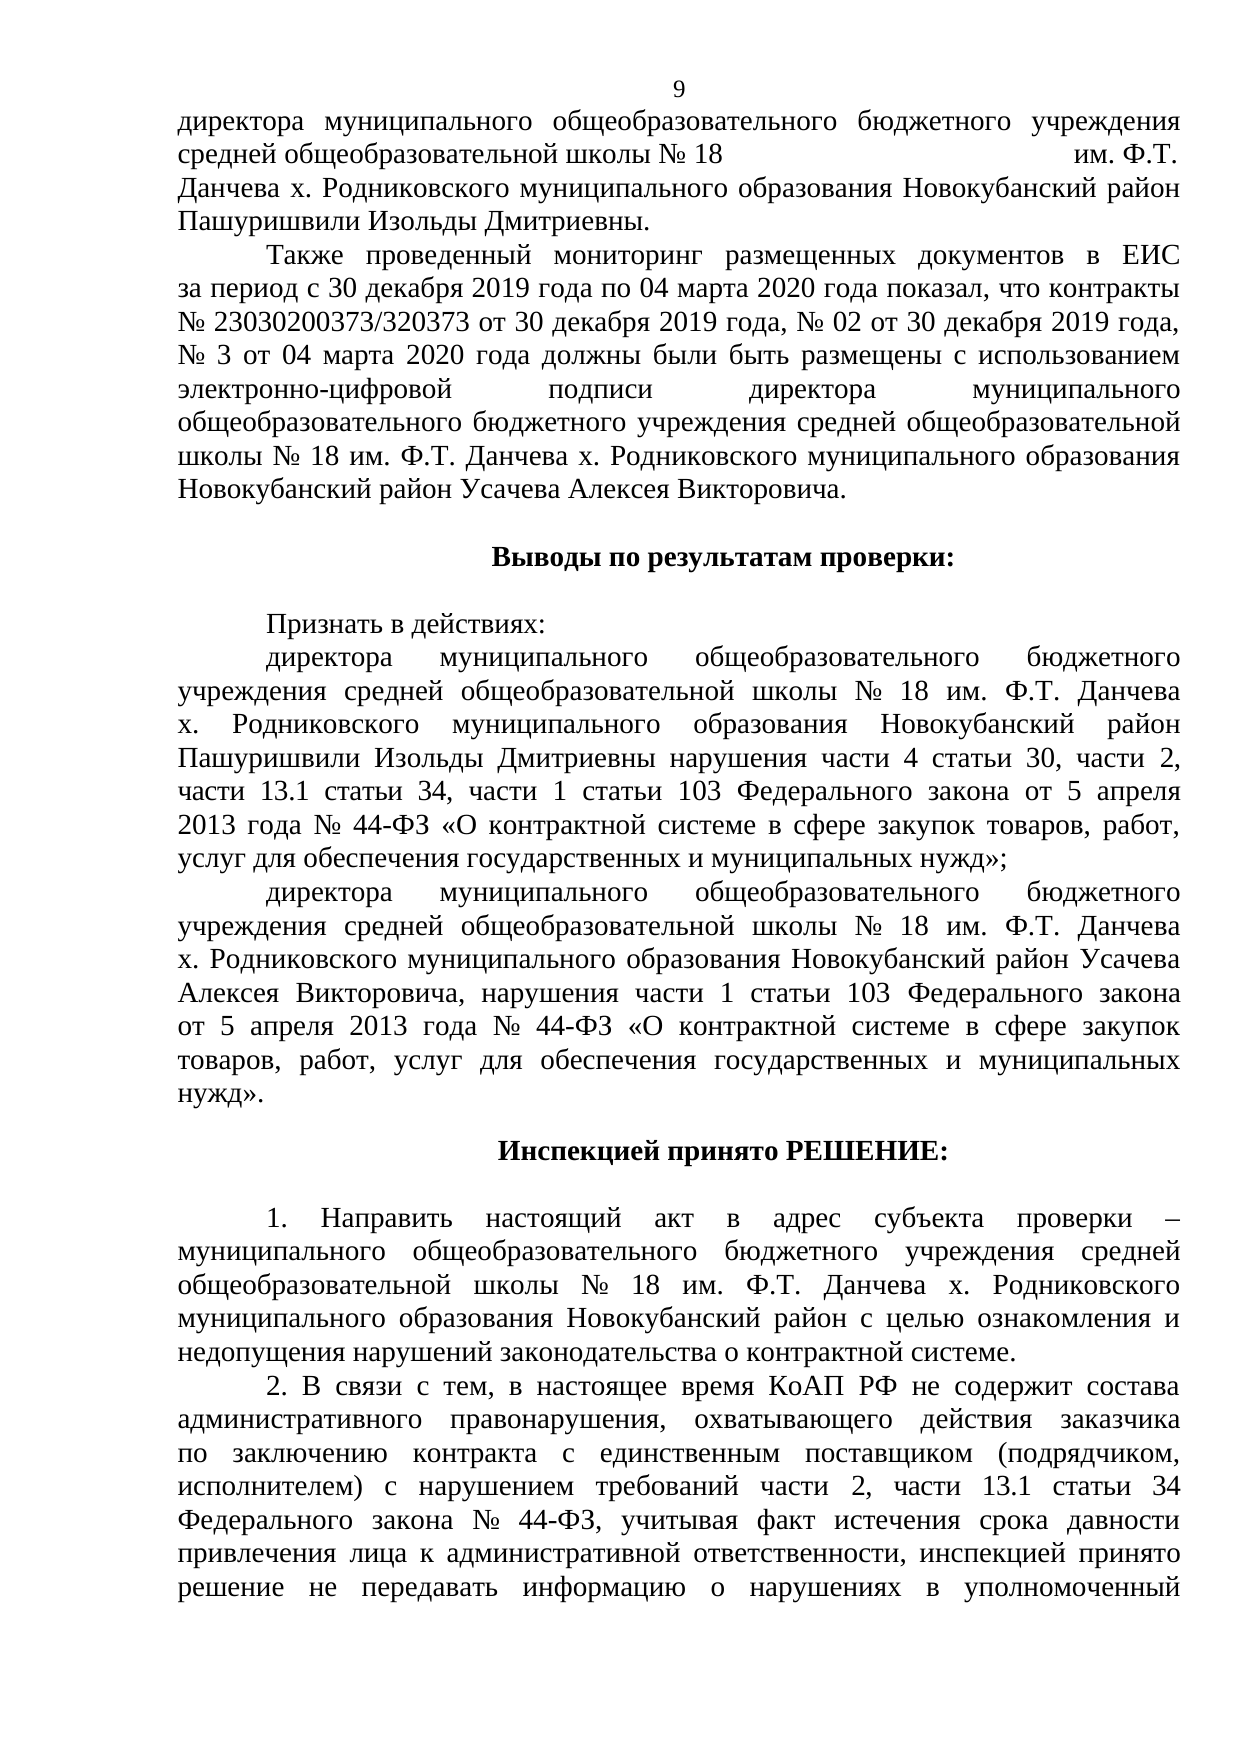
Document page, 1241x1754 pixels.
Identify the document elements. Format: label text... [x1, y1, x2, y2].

text Выводы по результатам проверки: [177, 539, 1181, 572]
text Инспекцией принято РЕШЕНИЕ: [177, 1133, 1181, 1166]
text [177, 1368, 1181, 1602]
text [177, 103, 1181, 237]
text 1. Направить настоящий акт в адрес субъекта проверки – муниципального общеобразовательного бюджетного учреждения средней общеобразовательной школы № 18 им. Ф.Т. Данчева х. Родниковского муниципального образования Новокубанский район с целью ознакомления и недопущения нарушений законодательства о контрактной системе. [177, 1200, 1181, 1368]
text Признать в действиях: [177, 606, 1181, 639]
text Также проведенный мониторинг размещенных документов в ЕИС за период с 30 декабря 2019 года по 04 марта 2020 года показал, что контракты № 23030200373/320373 от 30 декабря 2019 года, № 02 от 30 декабря 2019 года, № 3 от 04 марта 2020 года должны были быть размещены с использованием электронно-цифровой подписи директора муниципального общеобразовательного бюджетного учреждения средней общеобразовательной школы № 18 им. Ф.Т. Данчева х. Родниковского муниципального образования Новокубанский район Усачева Алексея Викторовича. [177, 237, 1181, 505]
text директора муниципального общеобразовательного бюджетного учреждения средней общеобразовательной школы № 18 им. Ф.Т. Данчева х. Родниковского муниципального образования Новокубанский район Усачева Алексея Викторовича, нарушения части 1 статьи 103 Федерального закона от 5 апреля 2013 года № 44-ФЗ «О контрактной системе в сфере закупок товаров, работ, услуг для обеспечения государственных и муниципальных нужд». [177, 874, 1181, 1109]
text директора муниципального общеобразовательного бюджетного учреждения средней общеобразовательной школы № 18 им. Ф.Т. Данчева х. Родниковского муниципального образования Новокубанский район Пашуришвили Изольды Дмитриевны нарушения части 4 статьи 30, части 2, части 13.1 статьи 34, части 1 статьи 103 Федерального закона от 5 апреля 2013 года № 44-ФЗ «О контрактной системе в сфере закупок товаров, работ, услуг для обеспечения государственных и муниципальных нужд»; [177, 639, 1181, 874]
